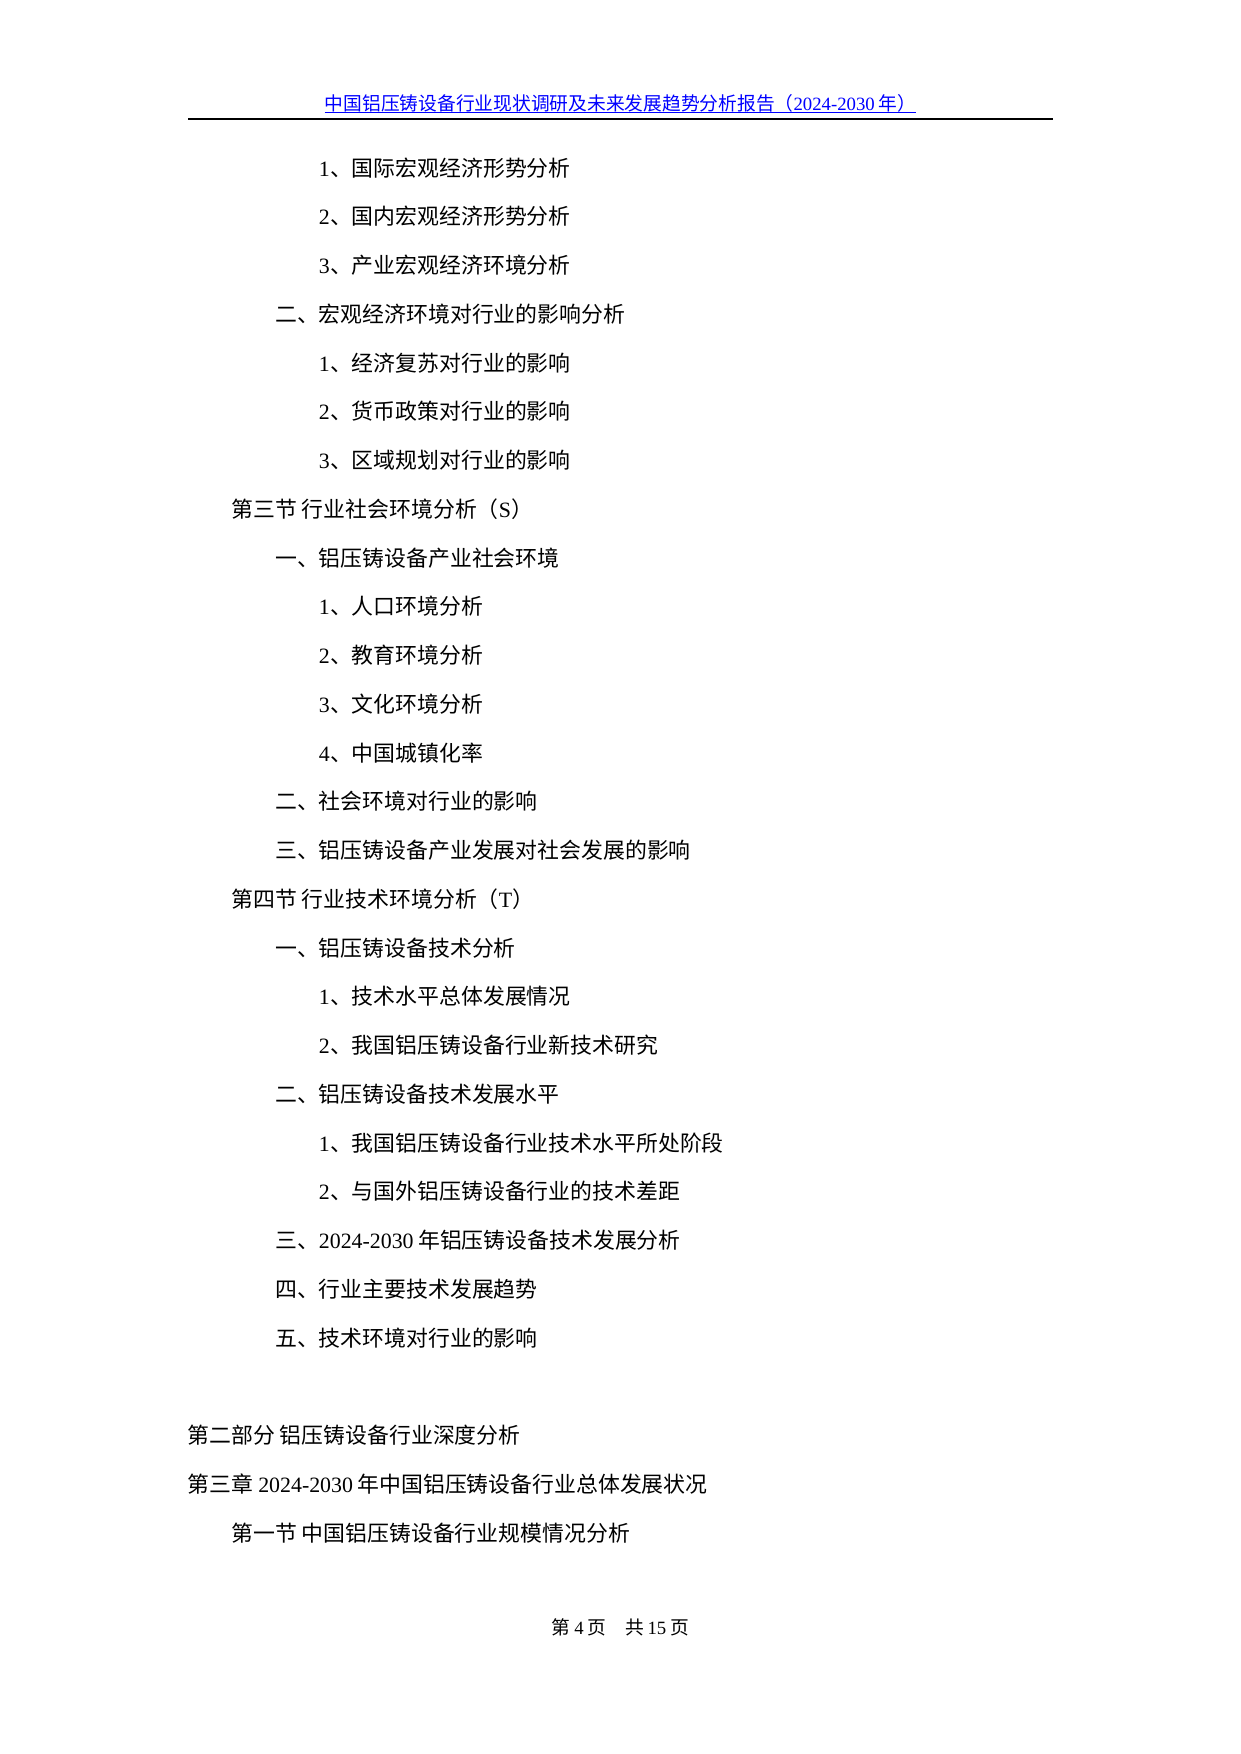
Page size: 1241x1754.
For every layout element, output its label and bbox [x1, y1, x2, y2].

text [187, 150, 1053, 1548]
